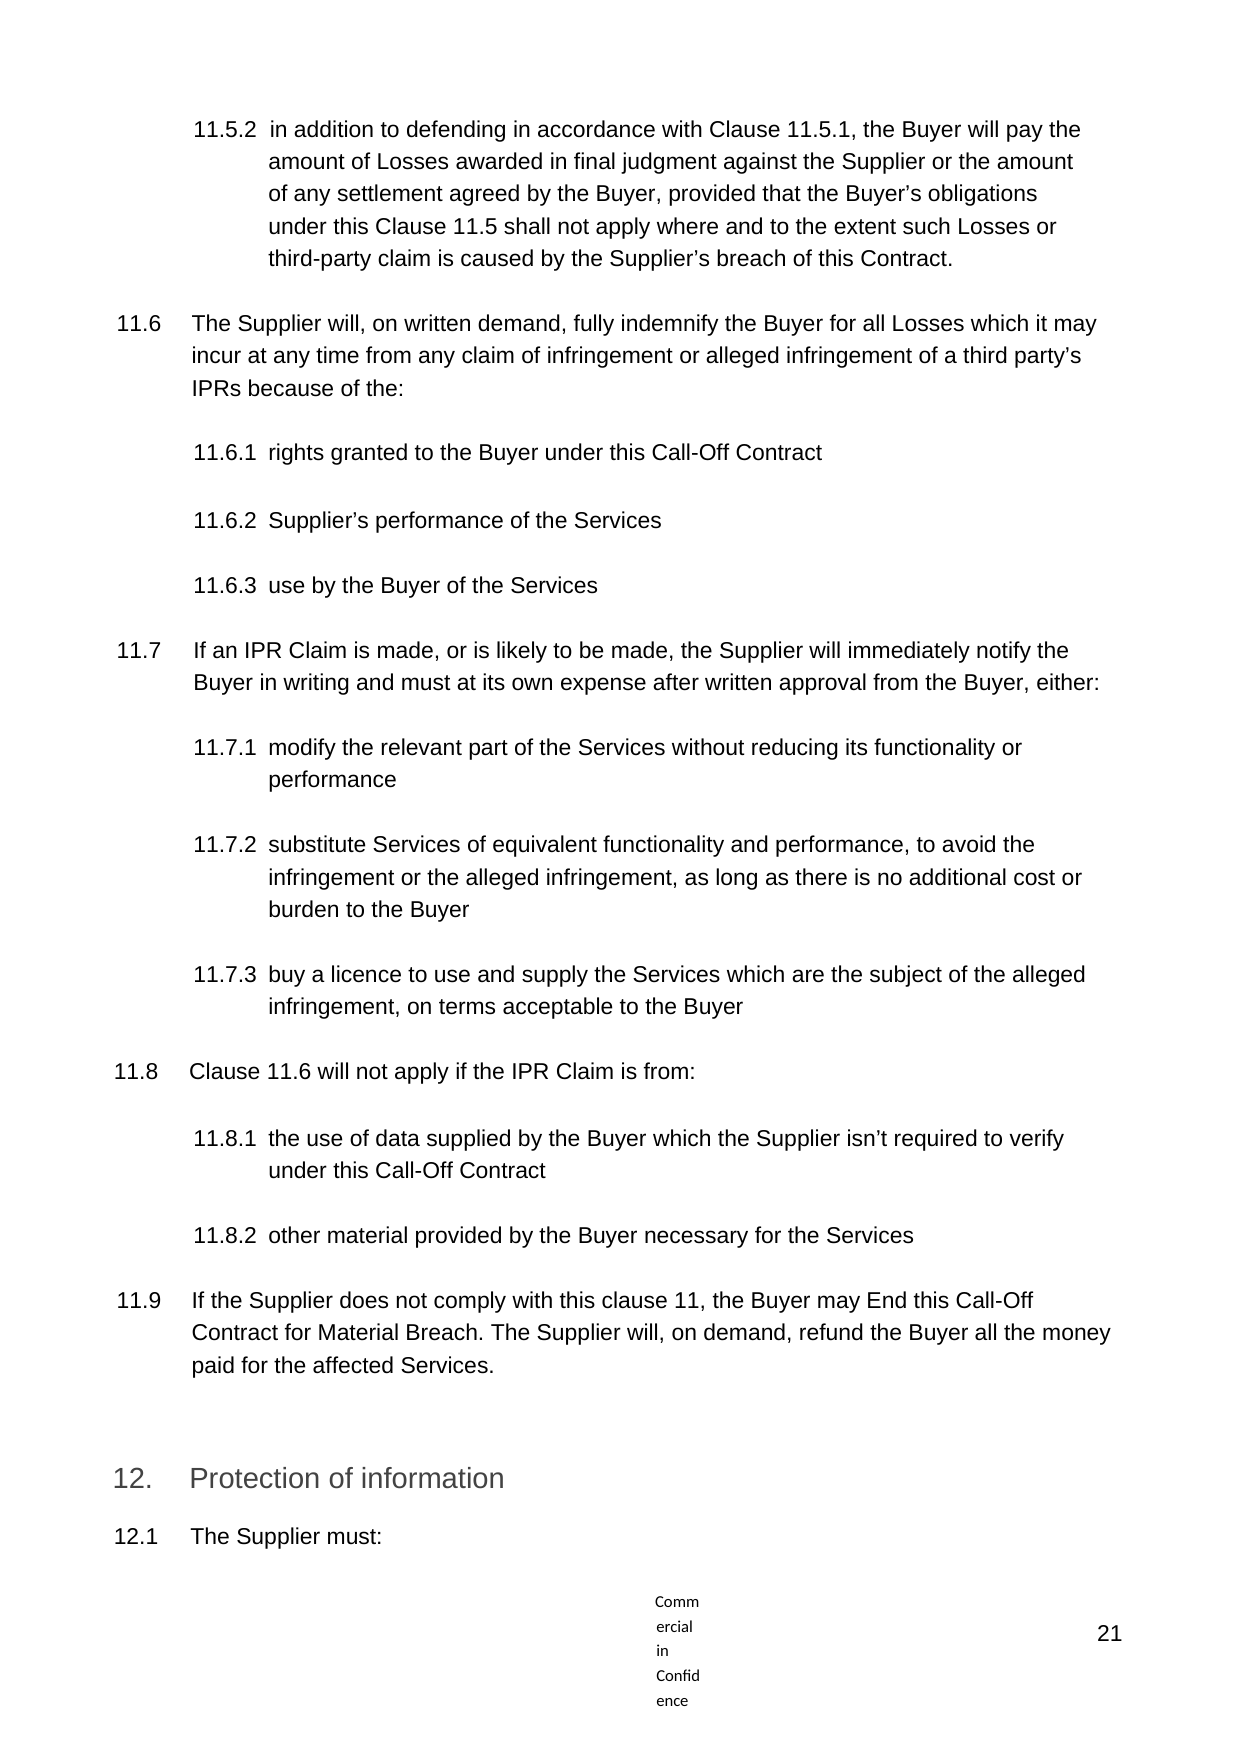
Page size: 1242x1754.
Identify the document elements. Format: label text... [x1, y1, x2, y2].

list the use of data supplied by the Buyer which the Supplier isn’t required to verify under this Call-Off Contract [193, 1125, 1121, 1184]
text 11.9 If the Supplier does not comply with this clause 11, the Buyer may End this Call-Off Contract for Material Breach. The Supplier will, on demand, refund the Buyer all the money paid for the affected Services. [116, 1287, 1121, 1378]
list use by the Buyer of the Services [193, 572, 1121, 598]
text 12.1 The Supplier must: [0, 1523, 1122, 1549]
list other material provided by the Buyer necessary for the Services [193, 1222, 1121, 1248]
list Supplier’s performance of the Services [193, 507, 1121, 534]
text 11.7 If an IPR Claim is made, or is likely to be made, the Supplier will immediately notify the Buyer in writing and must at its own expense after written approval from the Buyer, either: [116, 637, 1121, 696]
list substitute Services of equivalent functionality and performance, to avoid the infringement or the alleged infringement, as long as there is no additional cost or burden to the Buyer [193, 831, 1121, 922]
text 11.6 The Supplier will, on written demand, fully indemnify the Buyer for all Losses which it may incur at any time from any claim of infringement or alleged infringement of a third party’s IPRs because of the: [116, 310, 1121, 401]
text 11.8 Clause 11.6 will not apply if the IPR Claim is from: [0, 1058, 1122, 1084]
list modify the relevant part of the Services without reducing its functionality or performance [193, 734, 1121, 793]
text 11.5.2 in addition to defending in accordance with Clause 11.5.1, the Buyer will pay the amount of Losses awarded in final judgment against the Supplier or the amount of any settlement agreed by the Buyer, provided that the Buyer’s obligations under this Clause 11.5 shall not apply where and to the extent such Losses or third-party claim is caused by the Supplier’s breach of this Contract. [193, 116, 1098, 271]
subtitle 12. Protection of information [0, 1461, 1122, 1495]
list buy a licence to use and supply the Services which are the subject of the alleged infringement, on terms acceptable to the Buyer [193, 961, 1121, 1019]
list rights granted to the Buyer under this Call-Off Contract [193, 439, 1121, 466]
